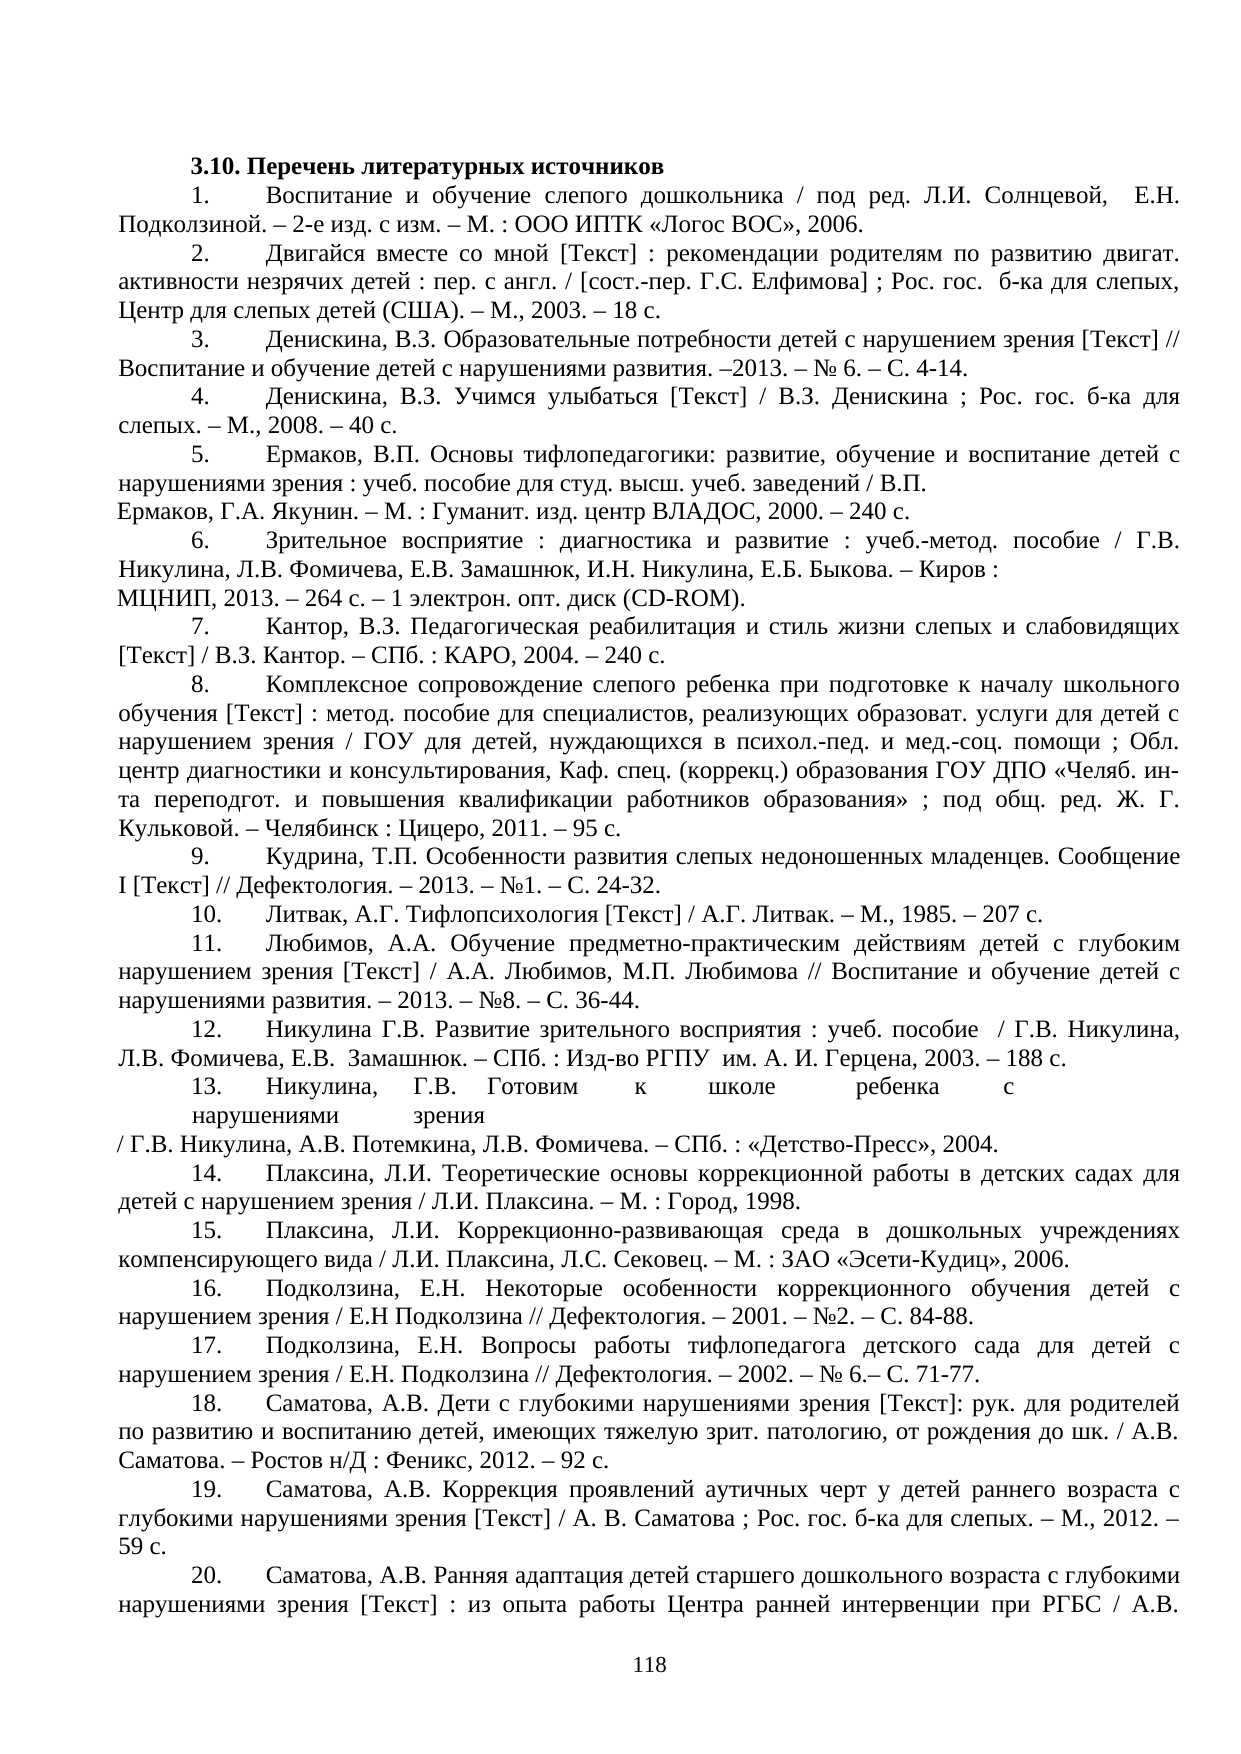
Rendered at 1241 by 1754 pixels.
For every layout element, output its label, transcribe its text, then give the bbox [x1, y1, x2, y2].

list Литвак, А.Г. Тифлопсихология [Текст] / А.Г. Литвак. – М., 1985. – 207 с. [118, 899, 1181, 928]
text Ермаков, Г.А. Якунин. – М. : Гуманит. изд. центр ВЛАДОС, 2000. – 240 с. [117, 496, 1181, 525]
list Саматова, А.В. Дети с глубокими нарушениями зрения [Текст]: рук. для родителей по развитию и воспитанию детей, имеющих тяжелую зрит. патологию, от рождения до шк. / А.В. Саматова. – Ростов н/Д : Феникс, 2012. – 92 с. [118, 1388, 1181, 1474]
list Двигайся вместе со мной [Текст] : рекомендации родителям по развитию двигат. активности незрячих детей : пер. с англ. / [сост.-пер. Г.С. Елфимова] ; Рос. гос. б-ка для слепых, Центр для слепых детей (США). – М., 2003. – 18 с. [118, 238, 1181, 324]
list Кантор, В.З. Педагогическая реабилитация и стиль жизни слепых и слабовидящих [Текст] / В.З. Кантор. – СПб. : КАРО, 2004. – 240 с. [118, 611, 1181, 669]
list Никулина, Г.В. Готовим к школе ребенка с нарушениями зрения [118, 1071, 1181, 1129]
list Подколзина, Е.Н. Вопросы работы тифлопедагога детского сада для детей с нарушением зрения / Е.Н. Подколзина // Дефектология. – 2002. – № 6.– С. 71-77. [118, 1330, 1181, 1388]
list Зрительное восприятие : диагностика и развитие : учеб.-метод. пособие / Г.В. Никулина, Л.В. Фомичева, Е.В. Замашнюк, И.Н. Никулина, Е.Б. Быкова. – Киров : [118, 525, 1181, 583]
list Любимов, А.А. Обучение предметно-практическим действиям детей с глубоким нарушением зрения [Текст] / А.А. Любимов, М.П. Любимова // Воспитание и обучение детей с нарушениями развития. – 2013. – №8. – С. 36-44. [118, 928, 1181, 1014]
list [118, 1560, 1181, 1618]
list Денискина, В.З. Образовательные потребности детей с нарушением зрения [Текст] // Воспитание и обучение детей с нарушениями развития. –2013. – № 6. – С. 4-14. [118, 324, 1181, 381]
list Денискина, В.З. Учимся улыбаться [Текст] / В.З. Денискина ; Рос. гос. б-ка для слепых. – М., 2008. – 40 c. [118, 381, 1181, 439]
list Кудрина, Т.П. Особенности развития слепых недоношенных младенцев. Сообщение I [Текст] // Дефектология. – 2013. – №1. – С. 24-32. [118, 841, 1181, 899]
list Никулина Г.В. Развитие зрительного восприятия : учеб. пособие / Г.В. Никулина, Л.В. Фомичева, Е.В. Замашнюк. – СПб. : Изд-во РГПУ им. А. И. Герцена, 2003. – 188 с. [118, 1014, 1181, 1071]
text МЦНИП, 2013. – 264 с. – 1 электрон. опт. диск (CD-ROM). [117, 583, 1181, 611]
list Саматова, А.В. Коррекция проявлений аутичных черт у детей раннего возраста с глубокими нарушениями зрения [Текст] / А. В. Саматова ; Рос. гос. б-ка для слепых. – М., 2012. – 59 с. [118, 1474, 1181, 1560]
list Комплексное сопровождение слепого ребенка при подготовке к началу школьного обучения [Текст] : метод. пособие для специалистов, реализующих образоват. услуги для детей с нарушением зрения / ГОУ для детей, нуждающихся в психол.-пед. и мед.-соц. помощи ; Обл. центр диагностики и консультирования, Каф. спец. (коррекц.) образования ГОУ ДПО «Челяб. ин-та переподгот. и повышения квалификации работников образования» ; под общ. ред. Ж. Г. Кульковой. – Челябинск : Цицеро, 2011. – 95 с. [118, 669, 1181, 841]
list Плаксина, Л.И. Коррекционно-развивающая среда в дошкольных учреждениях компенсирующего вида / Л.И. Плаксина, Л.С. Сековец. – М. : ЗАО «Эсети-Кудиц», 2006. [118, 1215, 1181, 1273]
list Воспитание и обучение слепого дошкольника / под ред. Л.И. Солнцевой, Е.Н. Подколзиной. – 2-е изд. с изм. – М. : ООО ИПТК «Логос ВОС», 2006. [118, 180, 1181, 238]
list Ермаков, В.П. Основы тифлопедагогики: развитие, обучение и воспитание детей с нарушениями зрения : учеб. пособие для студ. высш. учеб. заведений / В.П. [118, 439, 1181, 496]
list Подколзина, Е.Н. Некоторые особенности коррекционного обучения детей с нарушением зрения / Е.Н Подколзина // Дефектология. – 2001. – №2. – С. 84-88. [118, 1273, 1181, 1330]
text / Г.В. Никулина, А.В. Потемкина, Л.В. Фомичева. – СПб. : «Детство-Пресс», 2004. [117, 1129, 1181, 1158]
subtitle 3.10. Перечень литературных источников [190, 151, 1181, 180]
list Плаксина, Л.И. Теоретические основы коррекционной работы в детских садах для детей с нарушением зрения / Л.И. Плаксина. – М. : Город, 1998. [118, 1158, 1181, 1215]
